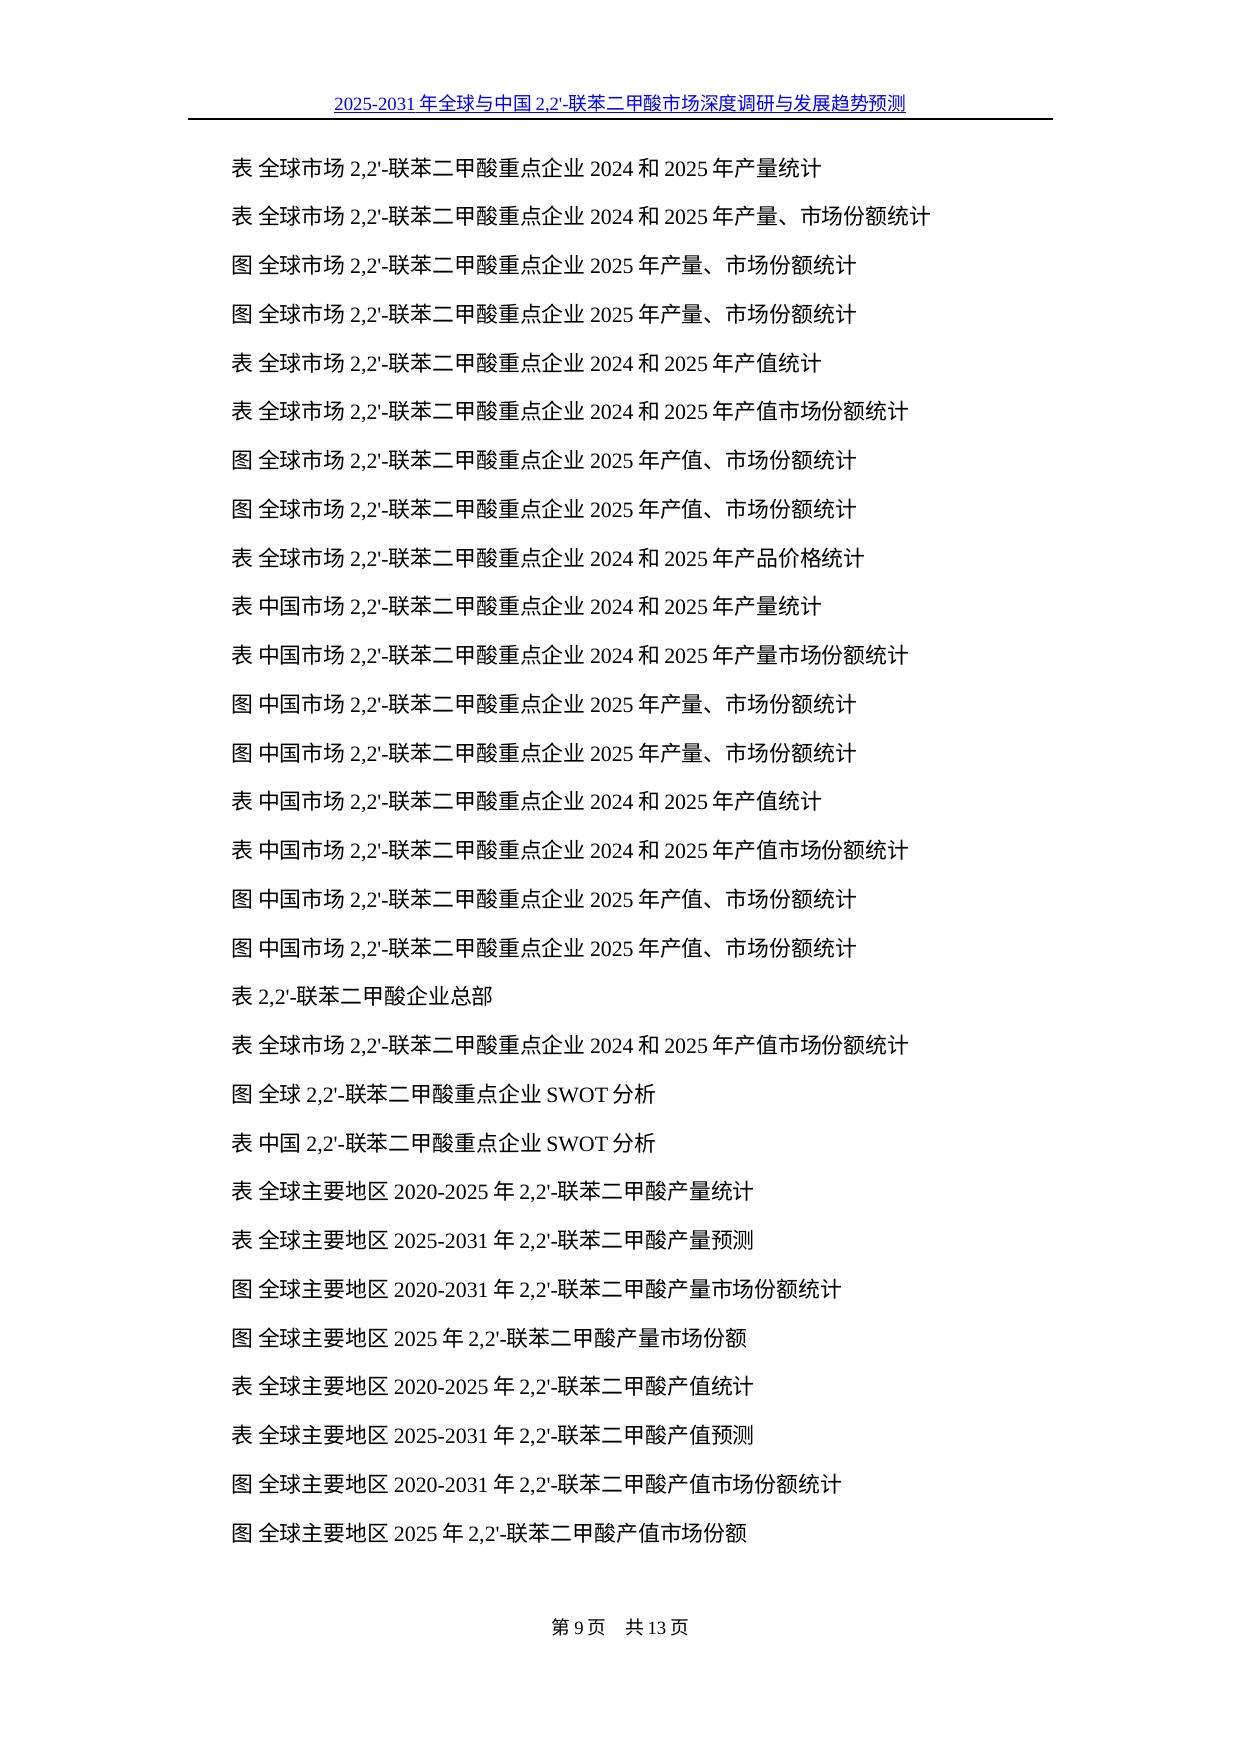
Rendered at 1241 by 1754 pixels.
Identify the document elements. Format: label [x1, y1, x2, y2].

text [187, 150, 1053, 1548]
